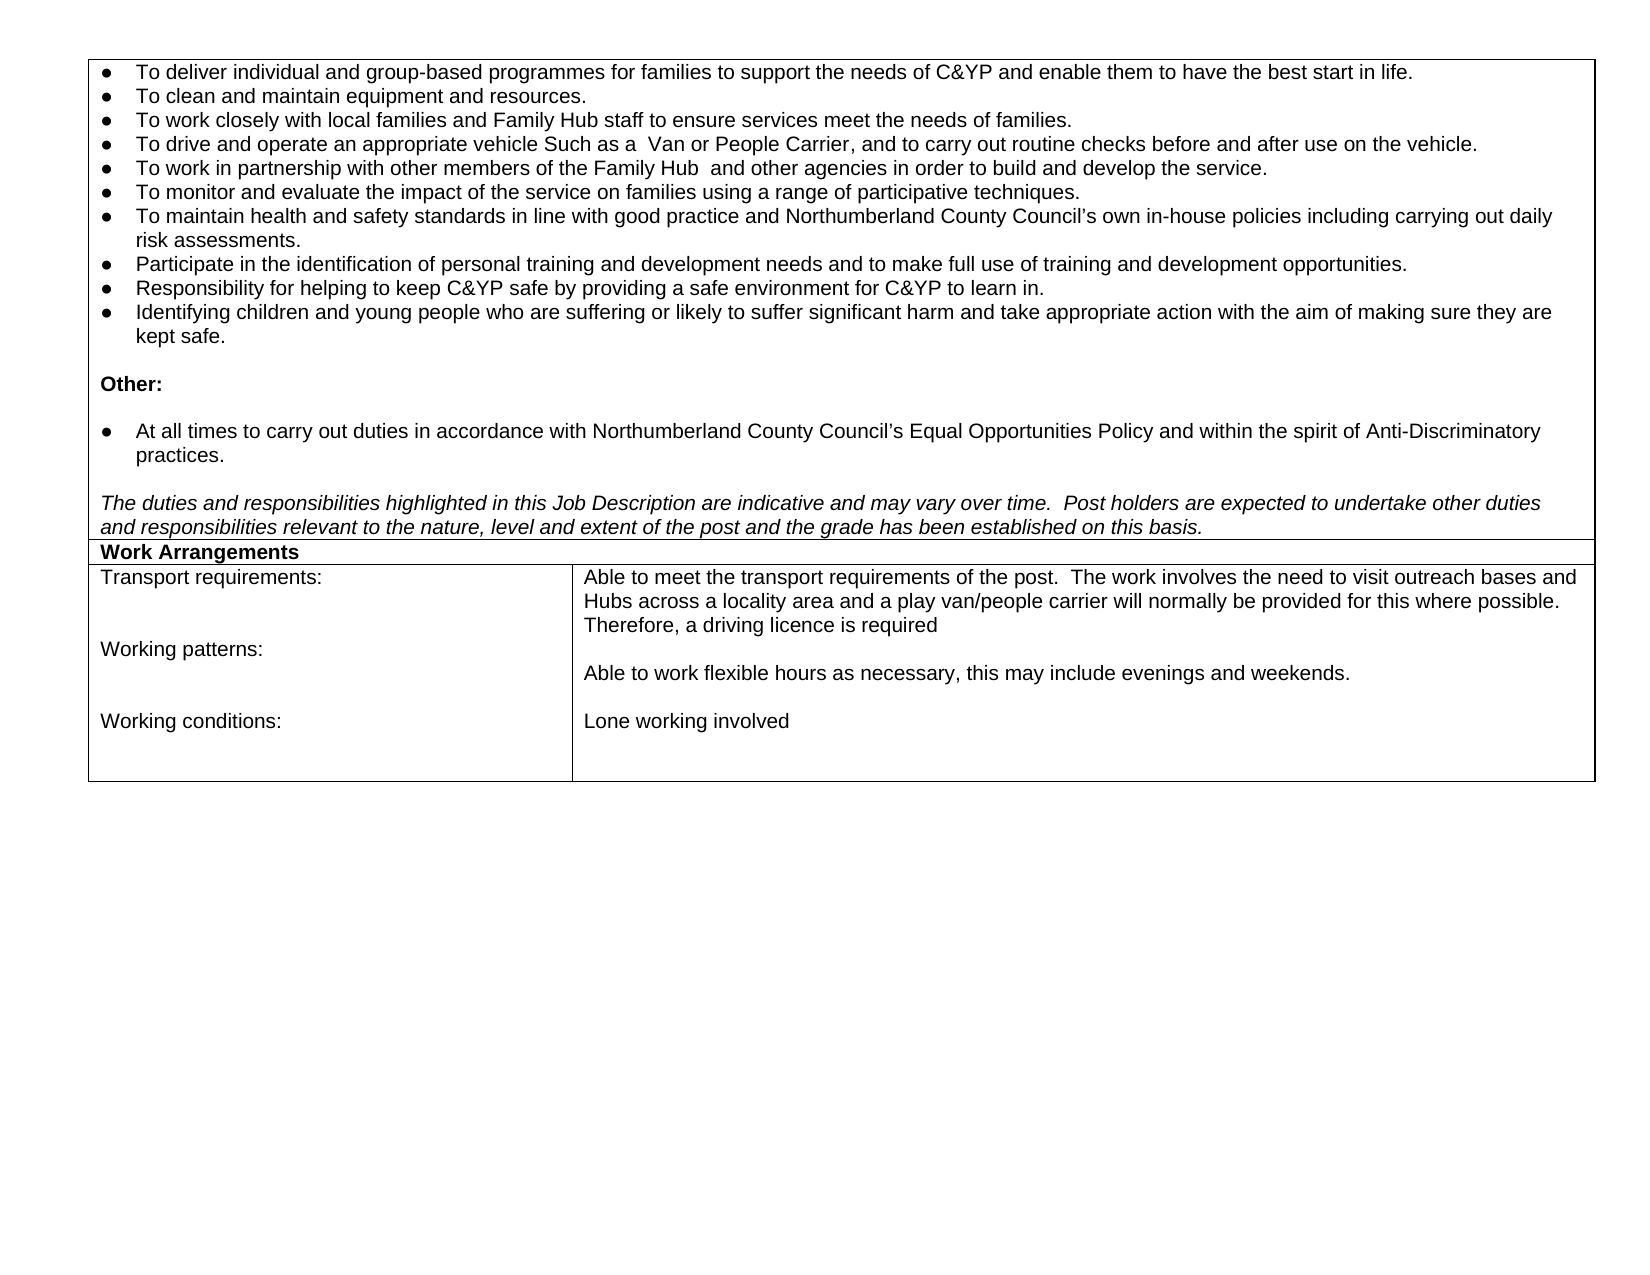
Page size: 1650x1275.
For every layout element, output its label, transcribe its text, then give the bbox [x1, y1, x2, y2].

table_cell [89, 60, 1594, 539]
table_cell Able to meet the transport requirements of the post. The work involves the need to visit outreach bases and Hubs across a locality area and a play van/people carrier will normally be provided for this where possible. Therefore, a driving licence is required Able to work flexible hours as necessary, this may include evenings and weekends. Lone working involved [573, 565, 1594, 781]
table_cell Work Arrangements [89, 540, 1594, 564]
table_cell Transport requirements: Working patterns: Working conditions: [89, 565, 572, 781]
